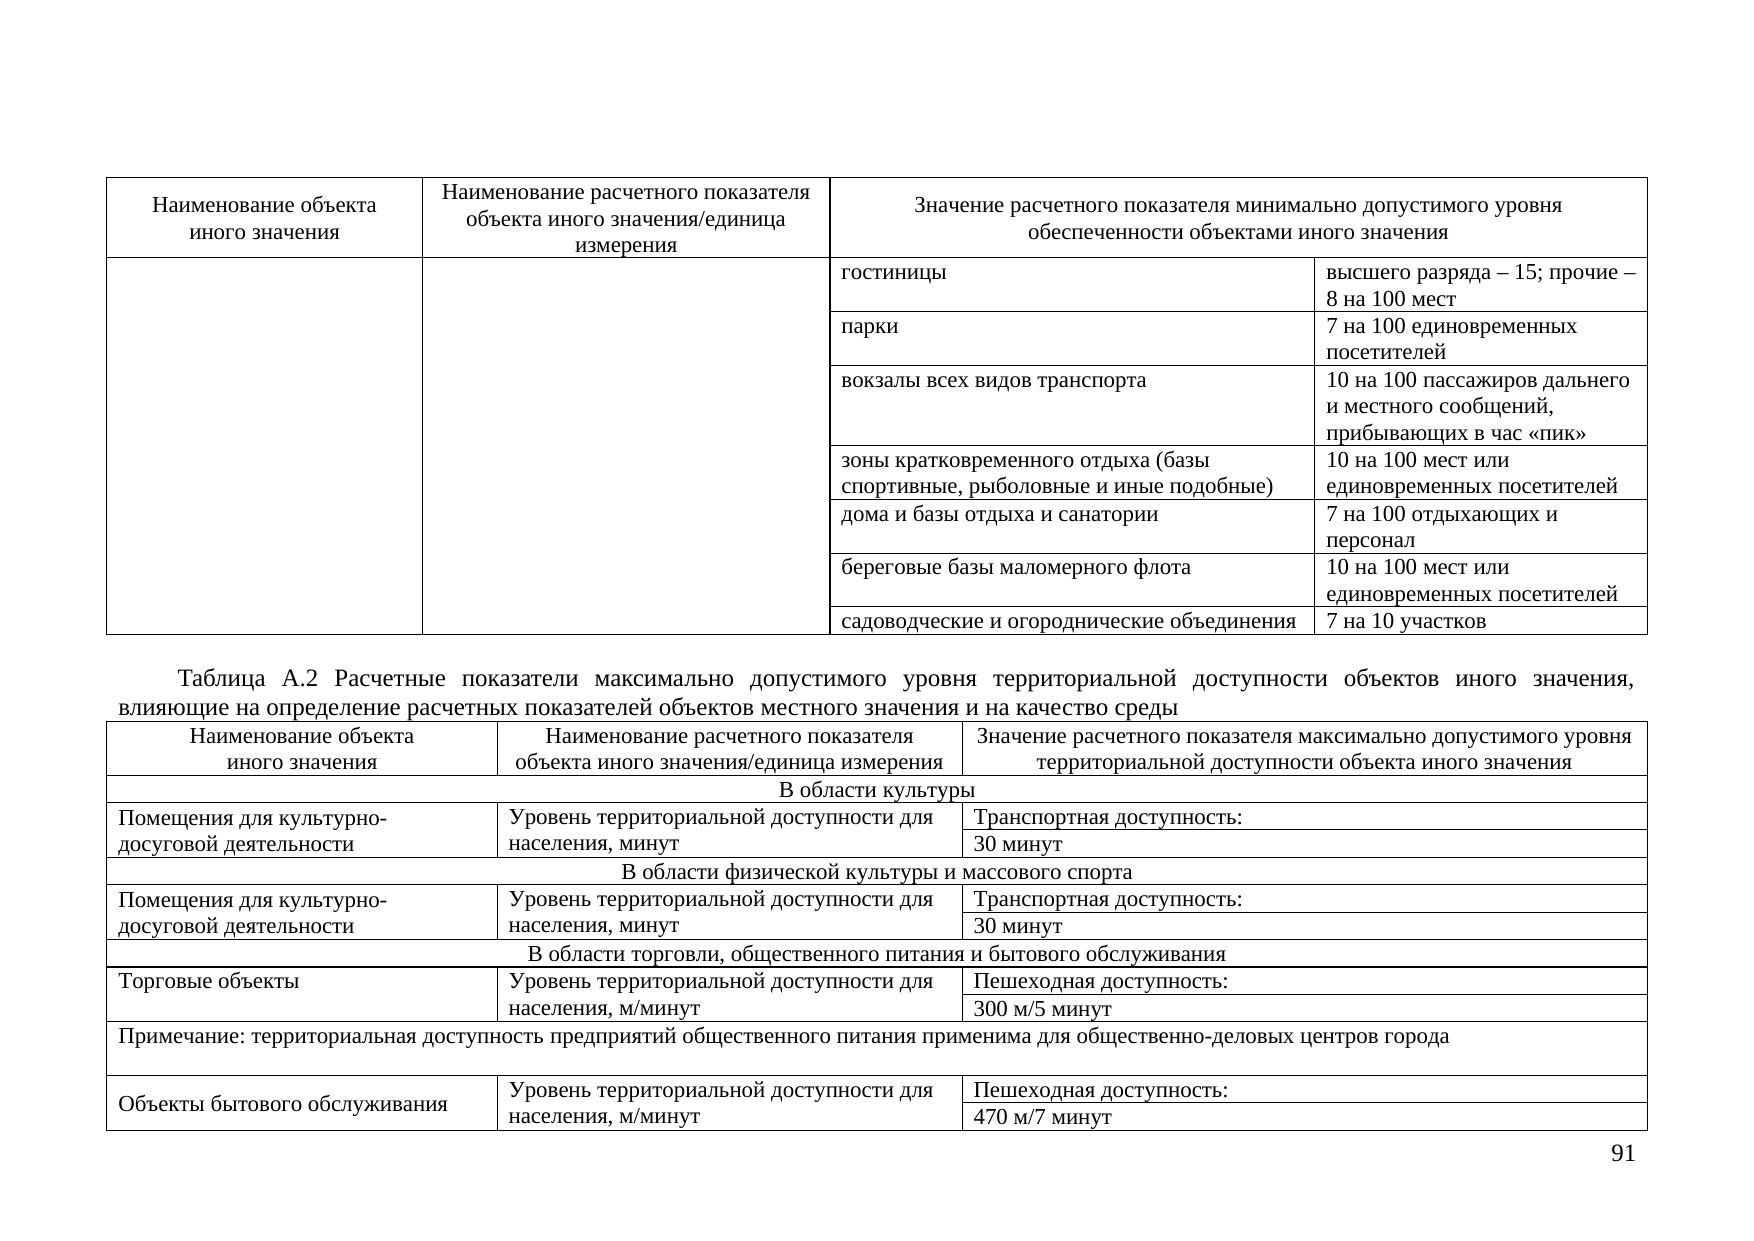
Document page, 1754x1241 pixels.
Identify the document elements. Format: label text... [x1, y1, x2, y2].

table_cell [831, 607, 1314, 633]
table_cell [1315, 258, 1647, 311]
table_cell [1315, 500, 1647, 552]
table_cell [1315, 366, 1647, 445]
text Таблица А.2 Расчетные показатели максимально допустимого уровня территориальной доступности объектов иного значения, влияющие на определение расчетных показателей объектов местного значения и на качество среды [118, 663, 1636, 721]
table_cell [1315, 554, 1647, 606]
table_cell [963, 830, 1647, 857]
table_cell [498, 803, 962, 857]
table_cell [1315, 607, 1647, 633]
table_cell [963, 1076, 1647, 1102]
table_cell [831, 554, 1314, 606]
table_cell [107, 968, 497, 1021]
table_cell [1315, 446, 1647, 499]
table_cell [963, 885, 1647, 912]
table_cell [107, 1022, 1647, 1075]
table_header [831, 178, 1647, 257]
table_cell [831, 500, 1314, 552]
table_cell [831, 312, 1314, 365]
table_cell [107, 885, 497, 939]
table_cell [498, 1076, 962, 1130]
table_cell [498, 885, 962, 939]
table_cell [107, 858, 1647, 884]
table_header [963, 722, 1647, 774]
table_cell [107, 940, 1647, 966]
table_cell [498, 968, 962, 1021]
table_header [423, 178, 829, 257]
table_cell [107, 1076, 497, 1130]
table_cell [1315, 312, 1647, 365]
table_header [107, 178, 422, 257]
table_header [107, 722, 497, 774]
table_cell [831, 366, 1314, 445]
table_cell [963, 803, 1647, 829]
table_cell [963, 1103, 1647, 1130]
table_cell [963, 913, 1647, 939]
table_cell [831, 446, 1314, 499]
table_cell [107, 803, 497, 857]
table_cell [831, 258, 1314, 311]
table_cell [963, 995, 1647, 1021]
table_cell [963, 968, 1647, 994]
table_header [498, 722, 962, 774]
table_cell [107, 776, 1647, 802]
